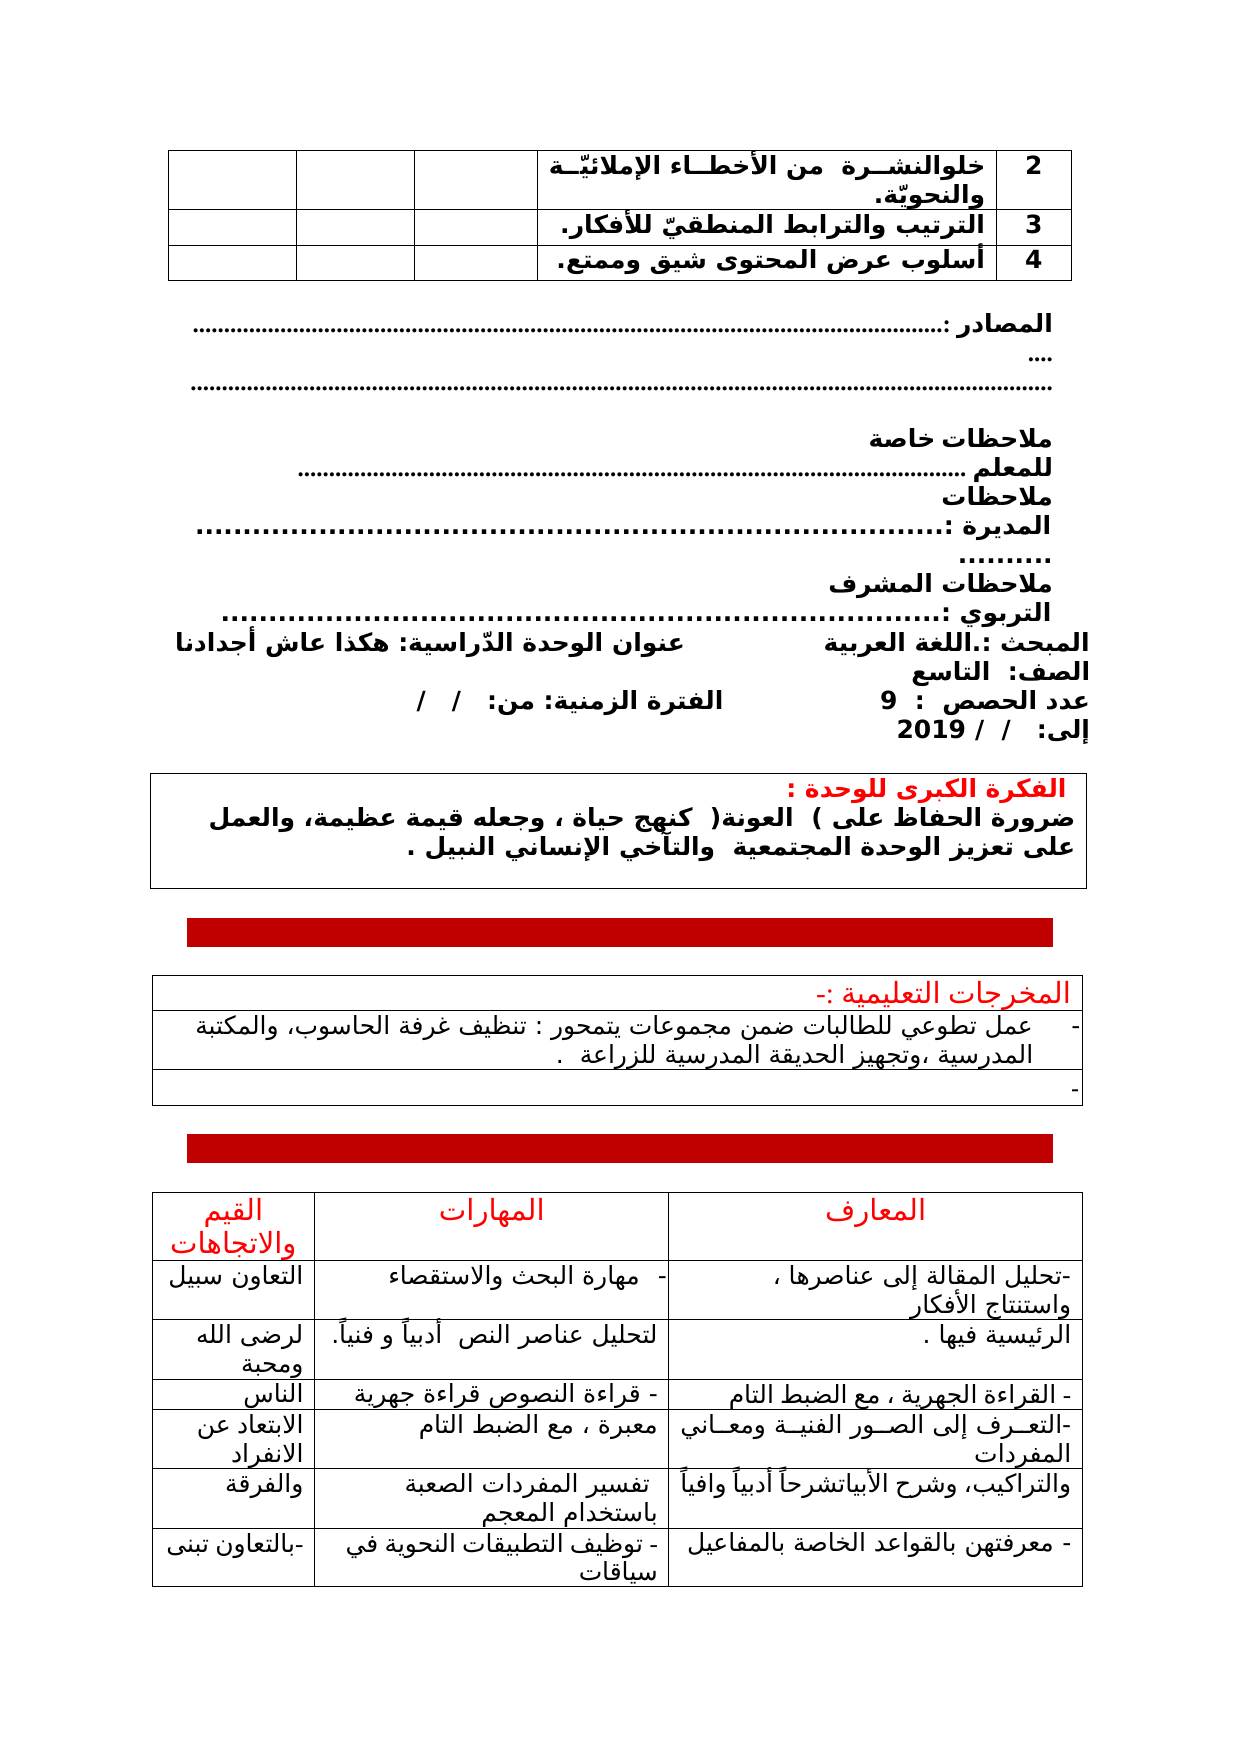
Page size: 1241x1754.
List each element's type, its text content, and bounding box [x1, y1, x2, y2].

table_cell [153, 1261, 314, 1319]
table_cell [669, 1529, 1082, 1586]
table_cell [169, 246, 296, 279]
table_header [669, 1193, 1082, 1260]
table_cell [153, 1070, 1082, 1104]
text ملاحظات المشرف التربوي :............................................................................ [187, 569, 1053, 628]
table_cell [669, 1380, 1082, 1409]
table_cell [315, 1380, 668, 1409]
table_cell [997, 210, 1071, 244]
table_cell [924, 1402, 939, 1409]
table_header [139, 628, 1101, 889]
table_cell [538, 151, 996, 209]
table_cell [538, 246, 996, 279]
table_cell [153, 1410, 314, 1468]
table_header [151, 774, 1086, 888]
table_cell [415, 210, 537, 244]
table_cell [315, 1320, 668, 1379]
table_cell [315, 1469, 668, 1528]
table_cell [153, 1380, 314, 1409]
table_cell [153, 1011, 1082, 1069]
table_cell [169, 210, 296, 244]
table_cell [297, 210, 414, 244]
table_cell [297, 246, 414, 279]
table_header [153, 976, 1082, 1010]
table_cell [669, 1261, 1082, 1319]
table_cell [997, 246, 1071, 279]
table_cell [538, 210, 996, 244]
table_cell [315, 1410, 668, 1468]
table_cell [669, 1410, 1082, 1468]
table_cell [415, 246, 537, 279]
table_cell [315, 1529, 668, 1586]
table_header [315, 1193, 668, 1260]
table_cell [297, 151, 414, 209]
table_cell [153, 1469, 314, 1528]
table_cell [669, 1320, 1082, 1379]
text ملاحظات خاصة للمعلم ........................................................................................................... [187, 424, 1053, 482]
text ملاحظات المديرة :......................................................................................... [187, 482, 1053, 569]
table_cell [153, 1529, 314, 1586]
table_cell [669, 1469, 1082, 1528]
text .......................................................................................................................................... [187, 367, 1053, 396]
text المصادر :............................................................................................................................ [187, 309, 1053, 367]
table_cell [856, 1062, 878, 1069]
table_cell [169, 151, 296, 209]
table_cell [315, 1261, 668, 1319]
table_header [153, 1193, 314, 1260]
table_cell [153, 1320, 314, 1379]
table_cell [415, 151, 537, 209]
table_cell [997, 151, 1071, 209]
